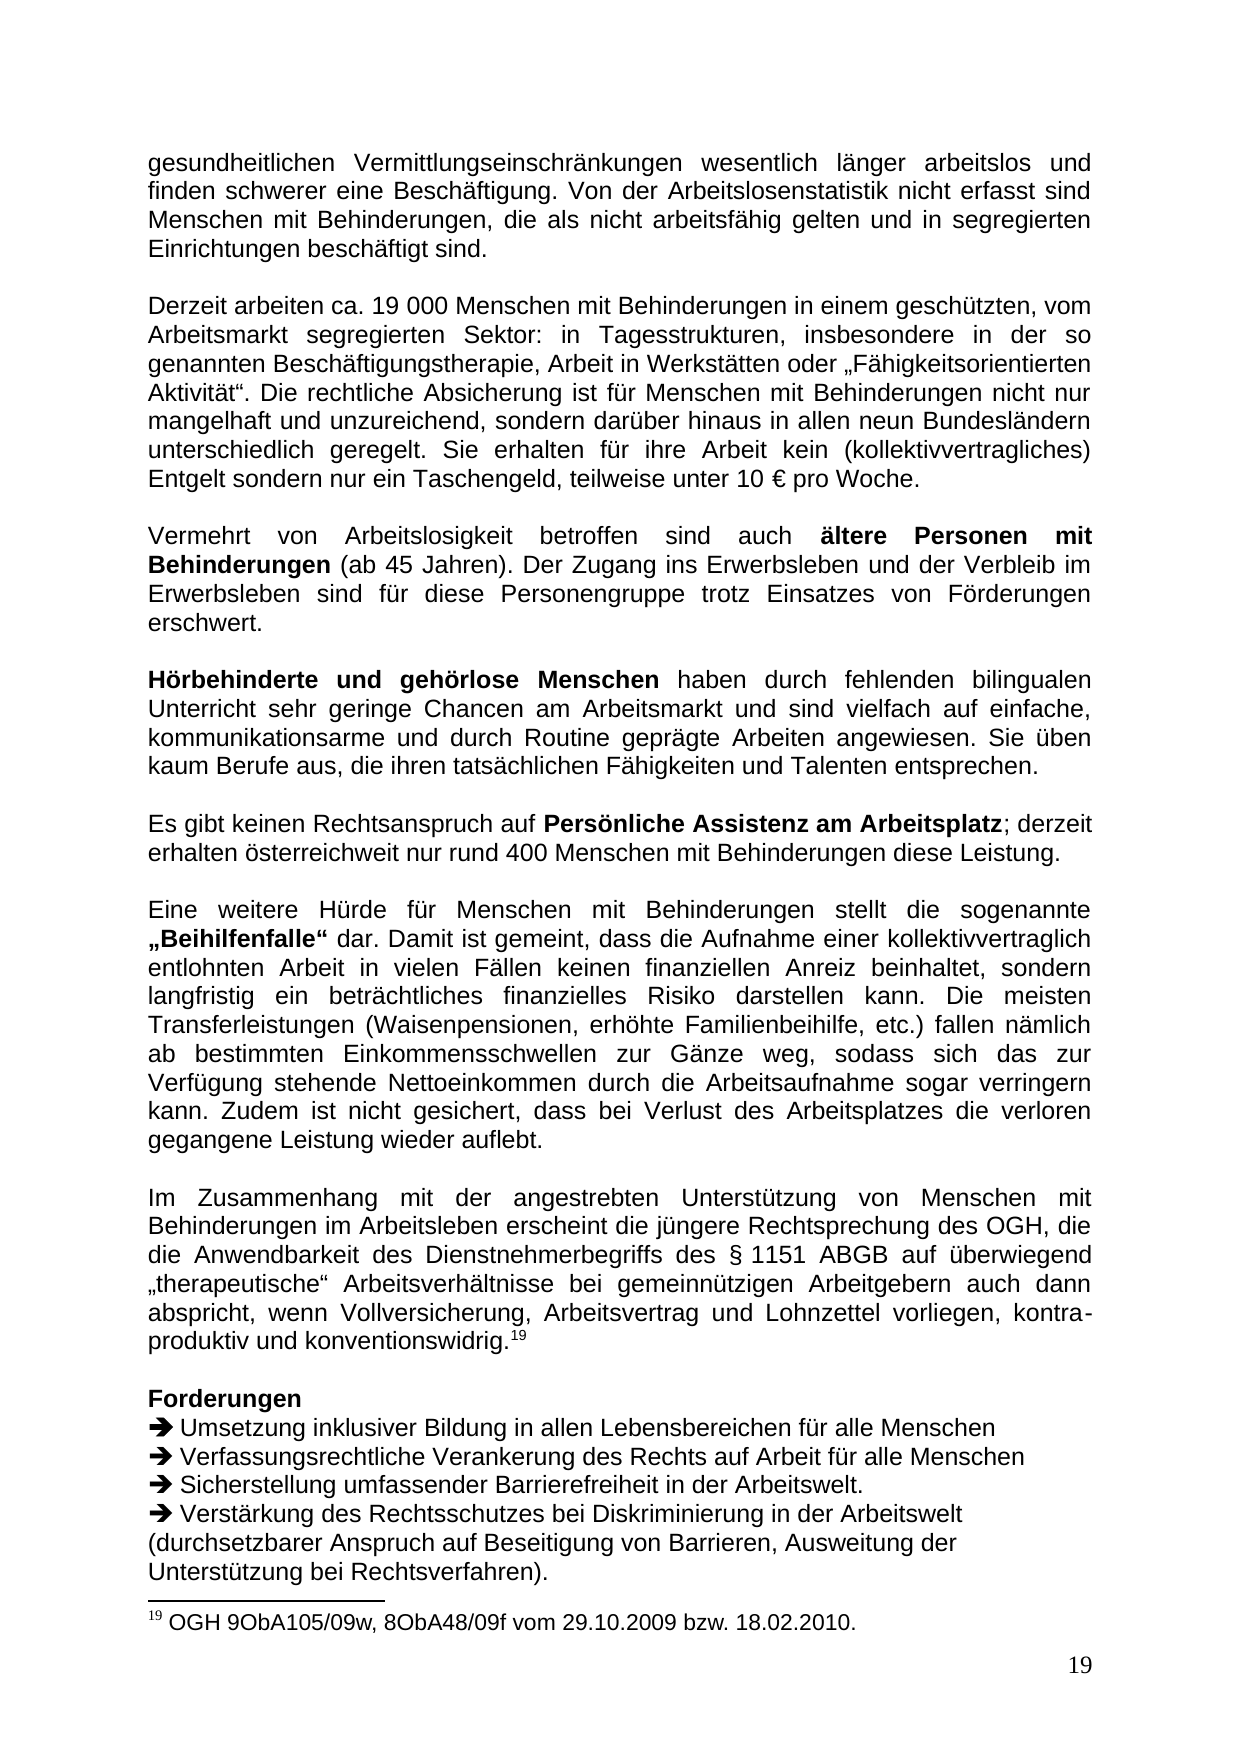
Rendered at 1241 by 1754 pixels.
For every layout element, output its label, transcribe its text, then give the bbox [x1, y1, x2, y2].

text Eine weitere Hürde für Menschen mit Behinderungen stellt die sogenannte „Beihilfenfalle“ dar. Damit ist gemeint, dass die Aufnahme einer kollektivvertraglich entlohnten Arbeit in vielen Fällen keinen finanziellen Anreiz beinhaltet, sondern langfristig ein beträchtliches finanzielles Risiko darstellen kann. Die meisten Transferleistungen (Waisenpensionen, erhöhte Familienbeihilfe, etc.) fallen nämlich ab bestimmten Einkommensschwellen zur Gänze weg, sodass sich das zur Verfügung stehende Nettoeinkommen durch die Arbeitsaufnahme sogar verringern kann. Zudem ist nicht gesichert, dass bei Verlust des Arbeitsplatzes die verloren gegangene Leistung wieder auflebt. [148, 895, 1093, 1154]
text Hörbehinderte und gehörlose Menschen haben durch fehlenden bilingualen Unterricht sehr geringe Chancen am Arbeitsmarkt und sind vielfach auf einfache, kommunikationsarme und durch Routine geprägte Arbeiten angewiesen. Sie üben kaum Berufe aus, die ihren tatsächlichen Fähigkeiten und Talenten entsprechen. [148, 665, 1093, 780]
text Umsetzung inklusiver Bildung in allen Lebensbereichen für alle Menschen [148, 1413, 1093, 1441]
text Im Zusammenhang mit der angestrebten Unterstützung von Menschen mit Behinderungen im Arbeitsleben erscheint die jüngere Rechtsprechung des OGH, die die Anwendbarkeit des Dienstnehmerbegriffs des § 1151 ABGB auf überwiegend „therapeutische“ Arbeitsverhältnisse bei gemeinnützigen Arbeitgebern auch dann abspricht, wenn Vollversicherung, Arbeitsvertrag und Lohnzettel vorliegen, kontraproduktiv und konventionswidrig. [148, 1183, 1093, 1355]
text Sicherstellung umfassender Barrierefreiheit in der Arbeitswelt. [148, 1470, 1093, 1499]
text Verstärkung des Rechtsschutzes bei Diskriminierung in der Arbeitswelt (durchsetzbarer Anspruch auf Beseitigung von Barrieren, Ausweitung der Unterstützung bei Rechtsverfahren). [148, 1499, 1093, 1586]
text Vermehrt von Arbeitslosigkeit betroffen sind auch ältere Personen mit Behinderungen (ab 45 Jahren). Der Zugang ins Erwerbsleben und der Verbleib im Erwerbsleben sind für diese Personengruppe trotz Einsatzes von Förderungen erschwert. [148, 521, 1093, 636]
text Es gibt keinen Rechtsanspruch auf Persönliche Assistenz am Arbeitsplatz; derzeit erhalten österreichweit nur rund 400 Menschen mit Behinderungen diese Leistung. [148, 809, 1093, 866]
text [148, 148, 1093, 263]
text Derzeit arbeiten ca. 19 000 Menschen mit Behinderungen in einem geschützten, vom Arbeitsmarkt segregierten Sektor: in Tagesstrukturen, insbesondere in der so genannten Beschäftigungstherapie, Arbeit in Werkstätten oder „Fähigkeitsorientierten Aktivität“. Die rechtliche Absicherung ist für Menschen mit Behinderungen nicht nur mangelhaft und unzureichend, sondern darüber hinaus in allen neun Bundesländern unterschiedlich geregelt. Sie erhalten für ihre Arbeit kein (kollektivvertragliches) Entgelt sondern nur ein Taschengeld, teilweise unter 10 € pro Woche. [148, 291, 1093, 493]
text Forderungen [148, 1384, 1093, 1413]
text Verfassungsrechtliche Verankerung des Rechts auf Arbeit für alle Menschen [148, 1441, 1093, 1470]
